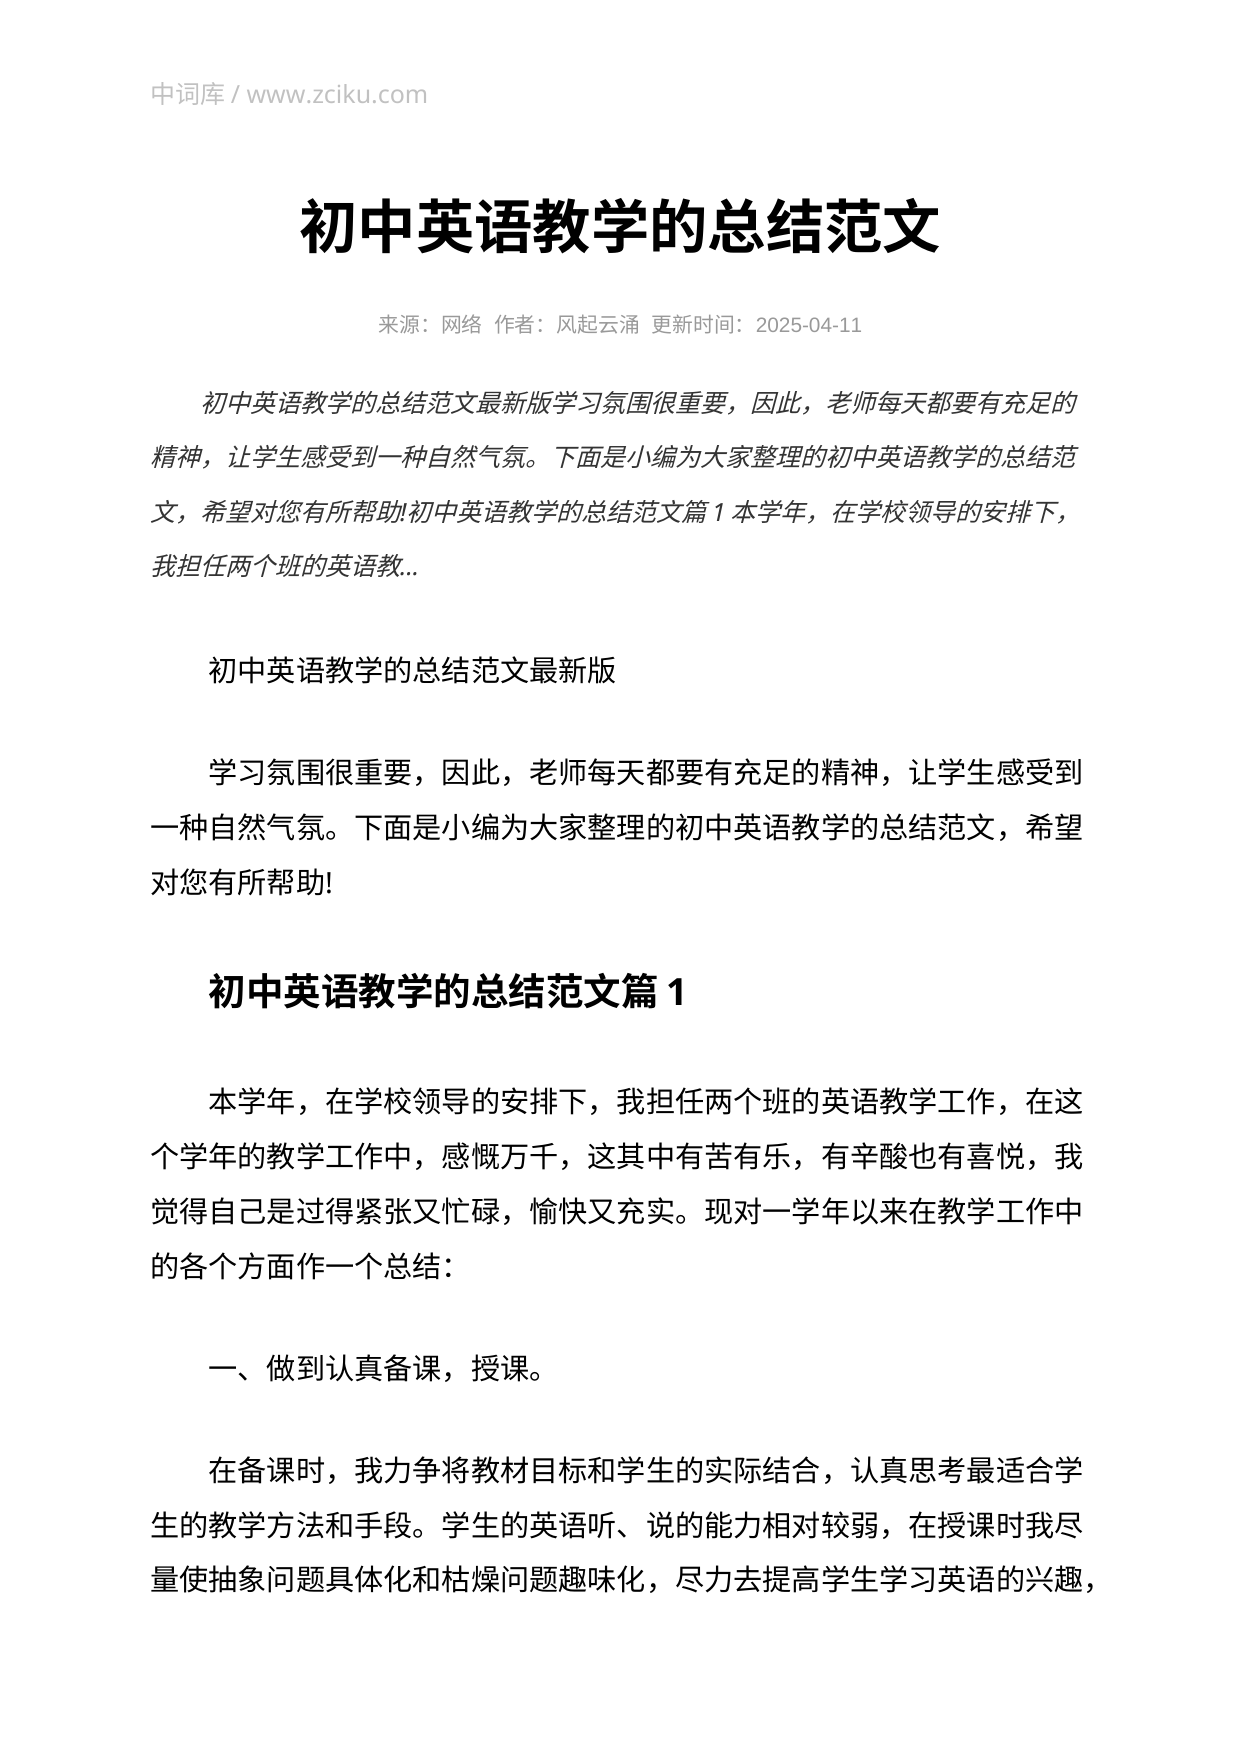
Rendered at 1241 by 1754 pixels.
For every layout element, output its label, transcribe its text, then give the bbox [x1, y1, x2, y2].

text 本学年，在学校领导的安排下，我担任两个班的英语教学工作，在这个学年的教学工作中，感慨万千，这其中有苦有乐，有辛酸也有喜悦，我觉得自己是过得紧张又忙碌，愉快又充实。现对一学年以来在教学工作中的各个方面作一个总结： [150, 1079, 1090, 1286]
text 一、做到认真备课，授课。 [150, 1345, 1090, 1388]
text 学习氛围很重要，因此，老师每天都要有充足的精神，让学生感受到一种自然气氛。下面是小编为大家整理的初中英语教学的总结范文，希望对您有所帮助! [150, 749, 1090, 902]
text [150, 1447, 1090, 1599]
text 来源：网络 作者：风起云涌 更新时间：2025-04-11 [150, 313, 1090, 337]
text 初中英语教学的总结范文最新版学习氛围很重要，因此，老师每天都要有充足的精神，让学生感受到一种自然气氛。下面是小编为大家整理的初中英语教学的总结范文，希望对您有所帮助!初中英语教学的总结范文篇1本学年，在学校领导的安排下，我担任两个班的英语教... [150, 383, 1090, 583]
text 初中英语教学的总结范文篇1 [150, 961, 1090, 1016]
text 初中英语教学的总结范文最新版 [150, 648, 1090, 690]
subtitle 初中英语教学的总结范文 [150, 181, 1090, 266]
